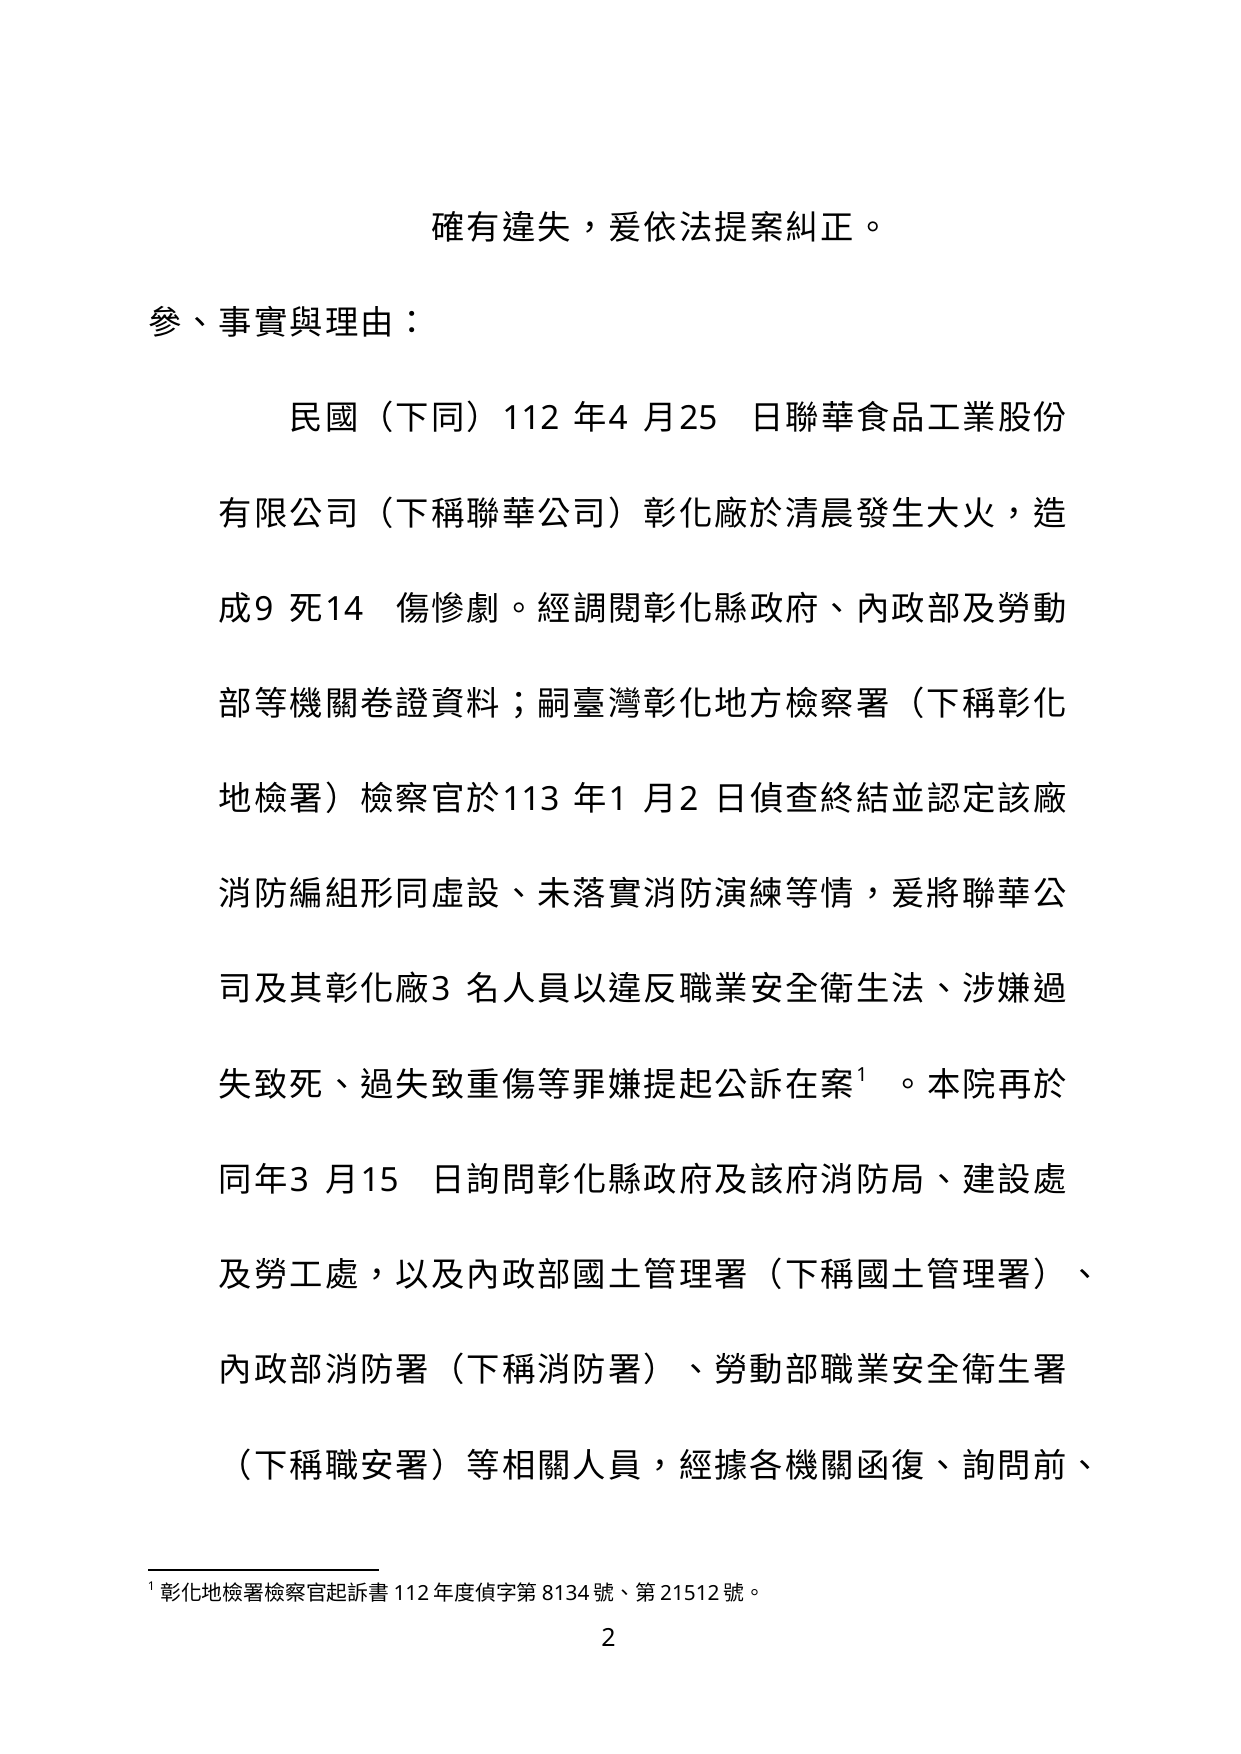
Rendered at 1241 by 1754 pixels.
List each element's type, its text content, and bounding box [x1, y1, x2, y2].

subtitle 事實與理由： [148, 272, 1069, 368]
